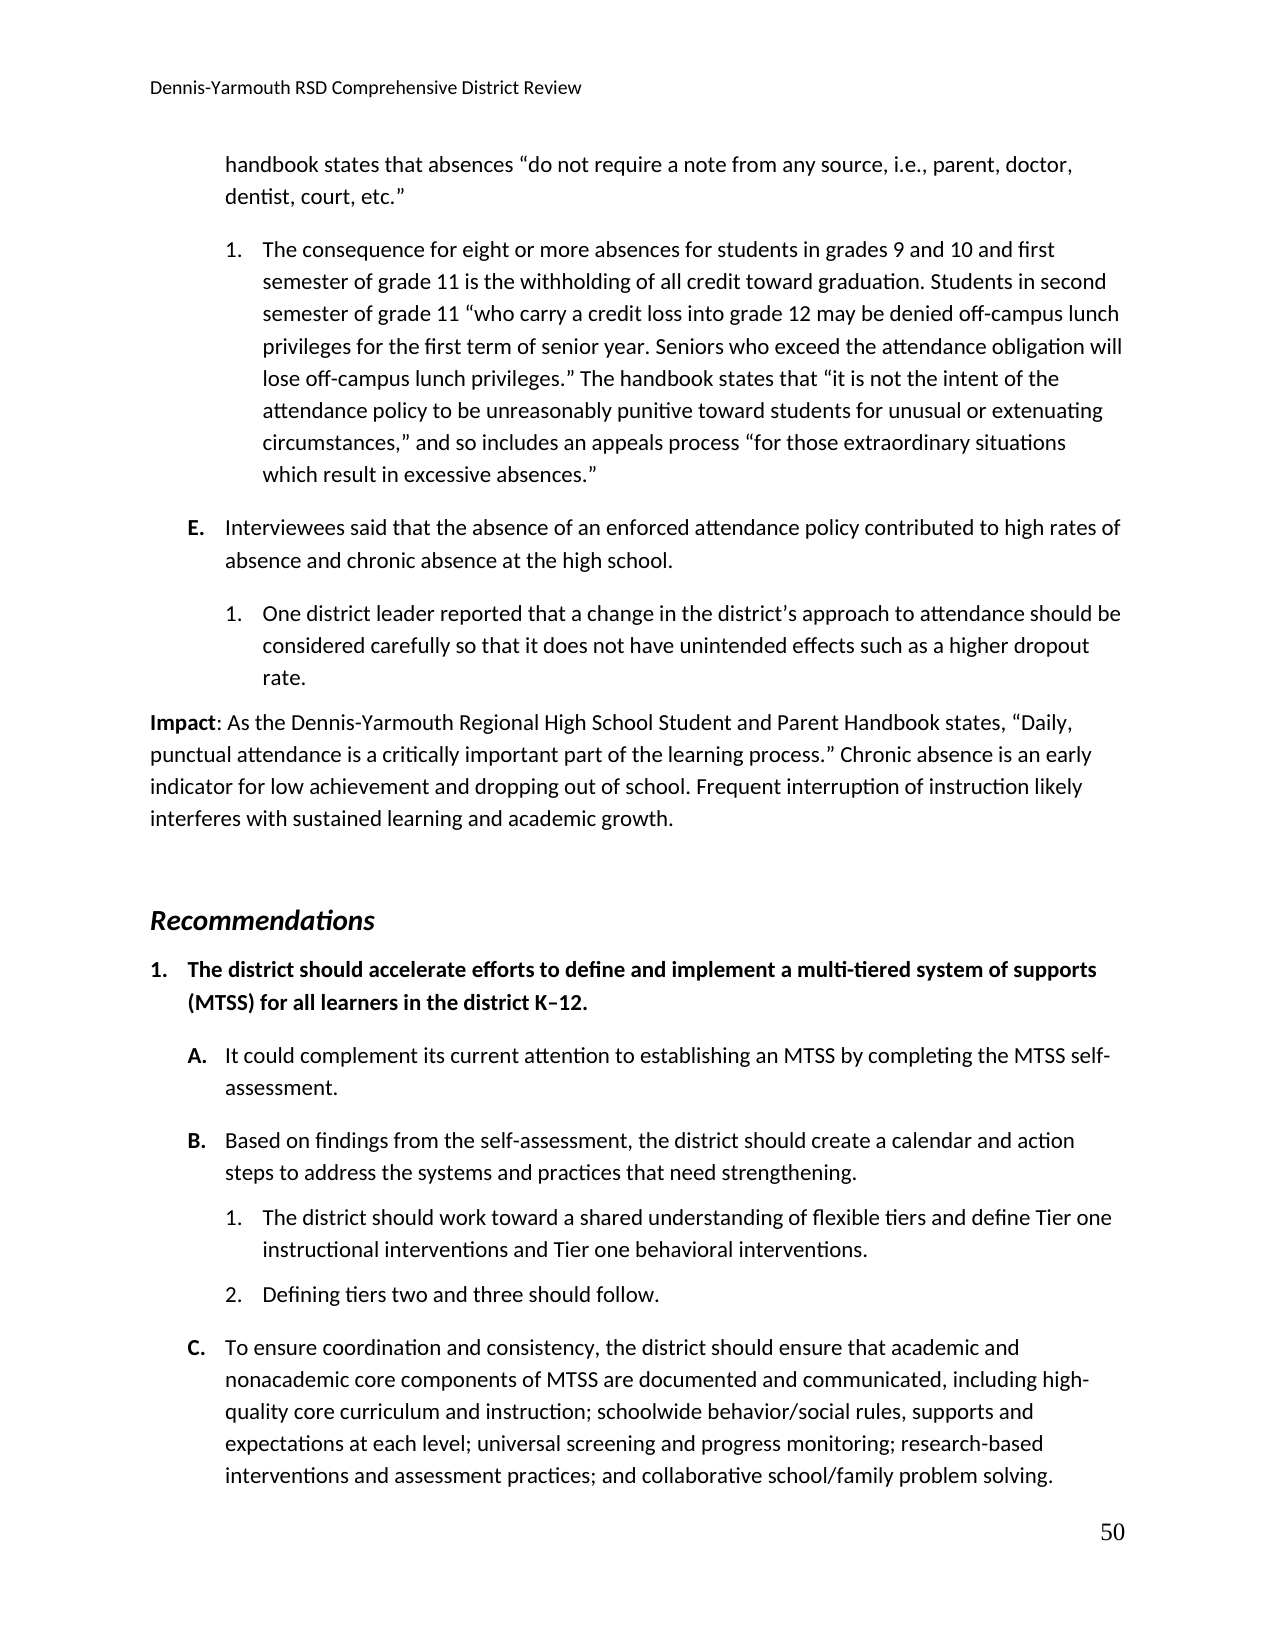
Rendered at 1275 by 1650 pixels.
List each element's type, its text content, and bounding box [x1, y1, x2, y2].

text 1. The district should work toward a shared understanding of flexible tiers and define Tier one instructional interventions and Tier one behavioral interventions. [187, 1203, 1125, 1263]
list The district should accelerate efforts to define and implement a multi-tiered system of supports (MTSS) for all learners in the district K–12. [150, 956, 1125, 1016]
text 1. One district leader reported that a change in the district’s approach to attendance should be considered carefully so that it does not have unintended effects such as a higher dropout rate. [150, 599, 1125, 691]
text 1. The consequence for eight or more absences for students in grades 9 and 10 and first semester of grade 11 is the withholding of all credit toward graduation. Students in second semester of grade 11 “who carry a credit loss into grade 12 may be denied off-campus lunch privileges for the first term of senior year. Seniors who exceed the attendance obligation will lose off-campus lunch privileges.” The handbook states that “it is not the intent of the attendance policy to be unreasonably punitive toward students for unusual or extenuating circumstances,” and so includes an appeals process “for those extraordinary situations which result in excessive absences.” [150, 235, 1125, 488]
text 2. Defining tiers two and three should follow. [225, 1280, 1125, 1308]
text A. It could complement its current attention to establishing an MTSS by completing the MTSS self-assessment. [187, 1041, 1125, 1101]
text C. To ensure coordination and consistency, the district should ensure that academic and nonacademic core components of MTSS are documented and communicated, including high- quality core curriculum and instruction; schoolwide behavior/social rules, supports and expectations at each level; universal screening and progress monitoring; research-based interventions and assessment practices; and collaborative school/family problem solving. [187, 1333, 1125, 1489]
text B. Based on findings from the self-assessment, the district should create a calendar and action steps to address the systems and practices that need strengthening. [187, 1126, 1125, 1186]
text Recommendations [150, 902, 1125, 938]
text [150, 150, 1125, 210]
text E. Interviewees said that the absence of an enforced attendance policy contributed to high rates of absence and chronic absence at the high school. [150, 513, 1125, 574]
text Impact: As the Dennis-Yarmouth Regional High School Student and Parent Handbook states, “Daily, punctual attendance is a critically important part of the learning process.” Chronic absence is an early indicator for low achievement and dropping out of school. Frequent interruption of instruction likely interferes with sustained learning and academic growth. [150, 708, 1125, 832]
